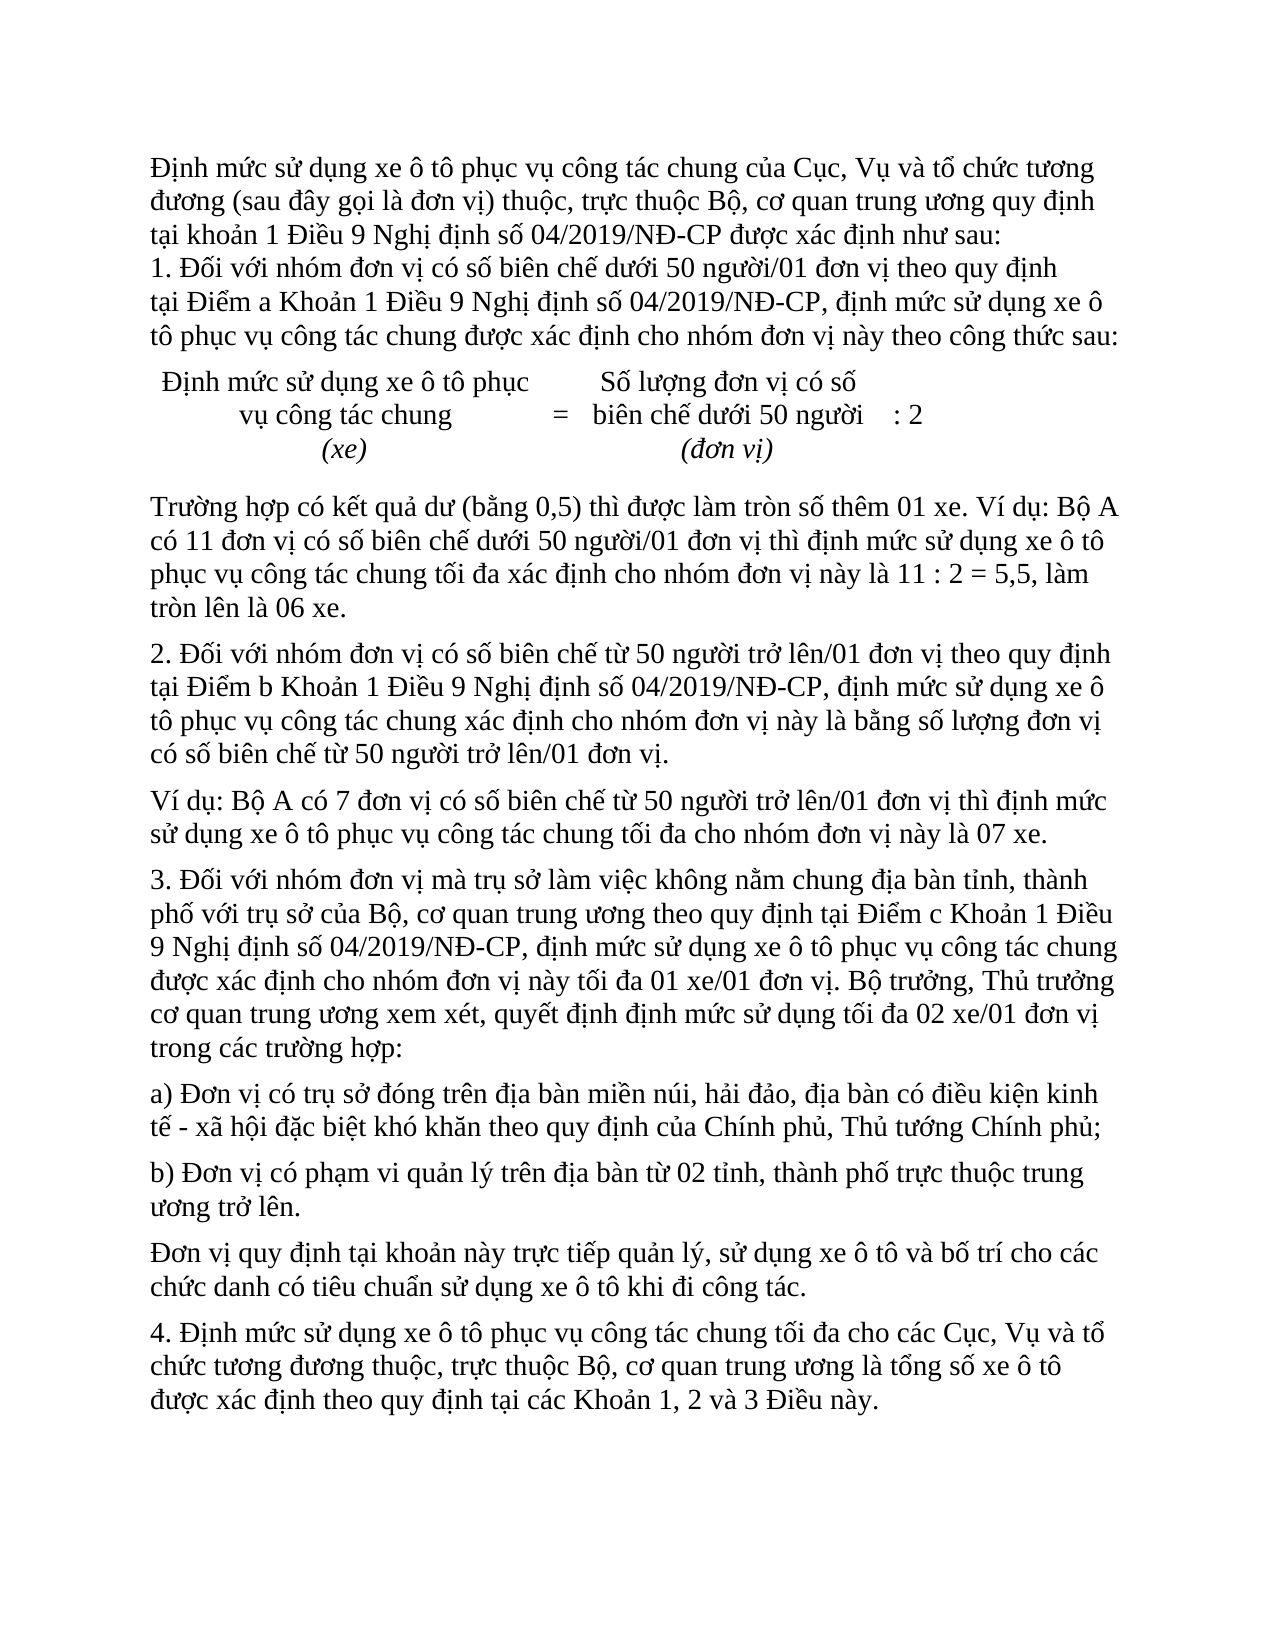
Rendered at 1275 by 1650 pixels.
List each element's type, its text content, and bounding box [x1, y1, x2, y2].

text Ví dụ: Bộ A có 7 đơn vị có số biên chế từ 50 người trở lên/01 đơn vị thì định mức sử dụng xe ô tô phục vụ công tác chung tối đa cho nhóm đơn vị này là 07 xe. [150, 783, 1125, 850]
text Định mức sử dụng xe ô tô phục vụ công tác chung của Cục, Vụ và tổ chức tương đương (sau đây gọi là đơn vị) thuộc, trực thuộc Bộ, cơ quan trung ương quy định tại khoản 1 Điều 9 Nghị định số 04/2019/NĐ-CP được xác định như sau: [150, 150, 1125, 251]
table_header Số lượng đơn vị có số biên chế dưới 50 người (đơn vị) [581, 351, 876, 477]
table_header = [541, 351, 581, 477]
text 1. Đối với nhóm đơn vị có số biên chế dưới 50 người/01 đơn vị theo quy định tại Điểm a Khoản 1 Điều 9 Nghị định số 04/2019/NĐ-CP, định mức sử dụng xe ô tô phục vụ công tác chung được xác định cho nhóm đơn vị này theo công thức sau: [150, 251, 1125, 351]
text Trường hợp có kết quả dư (bằng 0,5) thì được làm tròn số thêm 01 xe. Ví dụ: Bộ A có 11 đơn vị có số biên chế dưới 50 người/01 đơn vị thì định mức sử dụng xe ô tô phục vụ công tác chung tối đa xác định cho nhóm đơn vị này là 11 : 2 = 5,5, làm tròn lên là 06 xe. [150, 489, 1125, 623]
text b) Đơn vị có phạm vi quản lý trên địa bàn từ 02 tỉnh, thành phố trực thuộc trung ương trở lên. [150, 1156, 1125, 1223]
text a) Đơn vị có trụ sở đóng trên địa bàn miền núi, hải đảo, địa bàn có điều kiện kinh tế - xã hội đặc biệt khó khăn theo quy định của Chính phủ, Thủ tướng Chính phủ; [150, 1076, 1125, 1143]
text 3. Đối với nhóm đơn vị mà trụ sở làm việc không nằm chung địa bàn tỉnh, thành phố với trụ sở của Bộ, cơ quan trung ương theo quy định tại Điểm c Khoản 1 Điều 9 Nghị định số 04/2019/NĐ-CP, định mức sử dụng xe ô tô phục vụ công tác chung được xác định cho nhóm đơn vị này tối đa 01 xe/01 đơn vị. Bộ trưởng, Thủ trưởng cơ quan trung ương xem xét, quyết định định mức sử dụng tối đa 02 xe/01 đơn vị trong các trường hợp: [150, 862, 1125, 1063]
text 2. Đối với nhóm đơn vị có số biên chế từ 50 người trở lên/01 đơn vị theo quy định tại Điểm b Khoản 1 Điều 9 Nghị định số 04/2019/NĐ-CP, định mức sử dụng xe ô tô phục vụ công tác chung xác định cho nhóm đơn vị này là bằng số lượng đơn vị có số biên chế từ 50 người trở lên/01 đơn vị. [150, 636, 1125, 770]
text Đơn vị quy định tại khoản này trực tiếp quản lý, sử dụng xe ô tô và bố trí cho các chức danh có tiêu chuẩn sử dụng xe ô tô khi đi công tác. [150, 1235, 1125, 1302]
text 4. Định mức sử dụng xe ô tô phục vụ công tác chung tối đa cho các Cục, Vụ và tổ chức tương đương thuộc, trực thuộc Bộ, cơ quan trung ương là tổng số xe ô tô được xác định theo quy định tại các Khoản 1, 2 và 3 Điều này. [150, 1315, 1125, 1415]
table_header : 2 [876, 351, 940, 477]
table_header Định mức sử dụng xe ô tô phục vụ công tác chung (xe) [150, 351, 541, 477]
